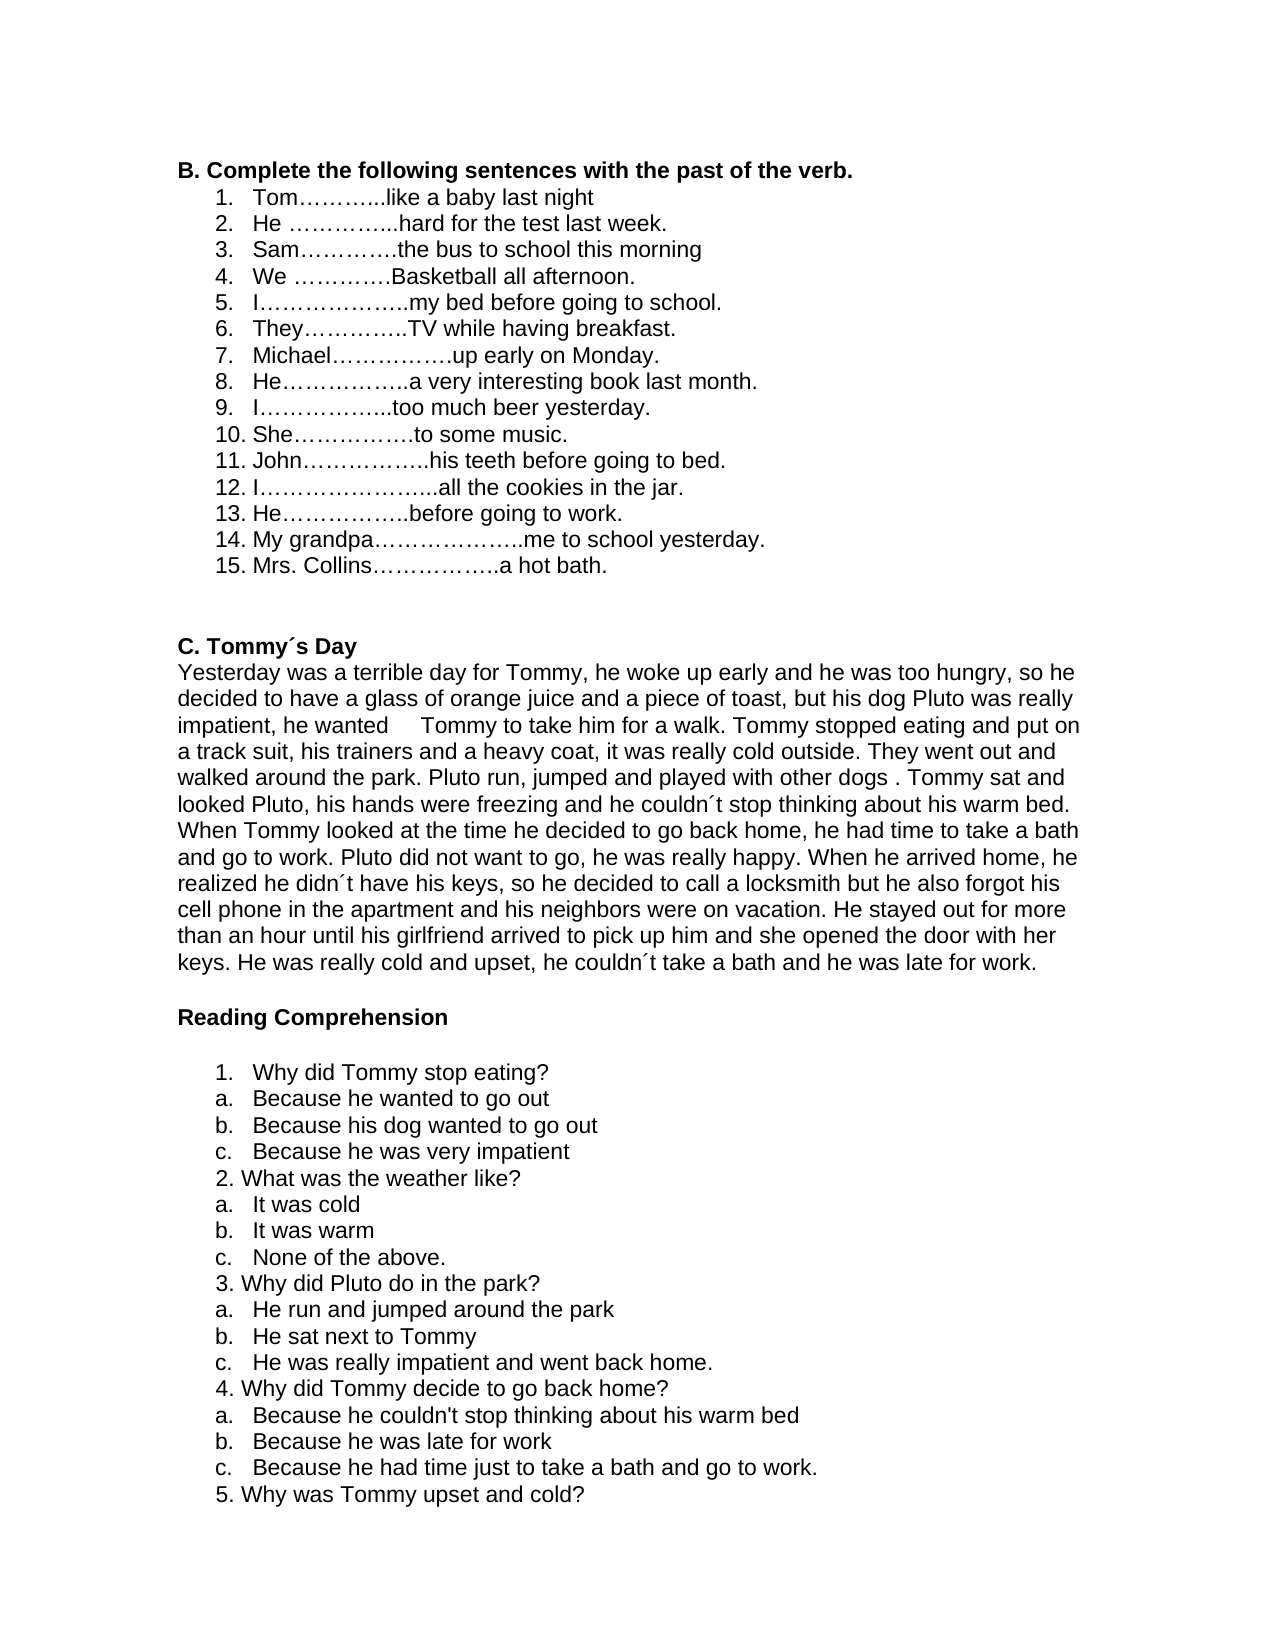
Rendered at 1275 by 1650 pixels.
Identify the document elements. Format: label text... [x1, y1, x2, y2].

list He……………..before going to work. [215, 500, 1098, 526]
list Because he was late for work [215, 1428, 1098, 1454]
list None of the above. [215, 1243, 1098, 1270]
list My grandpa………………..me to school yesterday. [215, 526, 1098, 552]
list She…………….to some music. [215, 421, 1098, 447]
text C. Tommy´s Day [177, 633, 1098, 659]
list Michael…………….up early on Monday. [215, 342, 1098, 368]
list Because he was very impatient [215, 1138, 1098, 1164]
list Tom………...like a baby last night [215, 183, 1098, 210]
text B. Complete the following sentences with the past of the verb. [177, 157, 1098, 183]
list He……………..a very interesting book last month. [215, 368, 1098, 394]
list It was warm [215, 1217, 1098, 1243]
list Why did Tommy stop eating? [215, 1059, 1098, 1085]
list He run and jumped around the park [215, 1296, 1098, 1323]
list He was really impatient and went back home. [215, 1349, 1098, 1375]
list We ………….Basketball all afternoon. [215, 263, 1098, 289]
text Reading Comprehension [177, 1004, 1098, 1030]
list Because he couldn't stop thinking about his warm bed [215, 1402, 1098, 1428]
list Mrs. Collins……………..a hot bath. [215, 552, 1098, 579]
text 4. Why did Tommy decide to go back home? [177, 1375, 1098, 1402]
list Because his dog wanted to go out [215, 1112, 1098, 1138]
list They…………..TV while having breakfast. [215, 315, 1098, 342]
text 3. Why did Pluto do in the park? [177, 1270, 1098, 1296]
list I…………………...all the cookies in the jar. [215, 473, 1098, 500]
list Sam………….the bus to school this morning [215, 236, 1098, 263]
list Because he wanted to go out [215, 1085, 1098, 1112]
text 2. What was the weather like? [177, 1164, 1098, 1191]
list He sat next to Tommy [215, 1323, 1098, 1349]
text Yesterday was a terrible day for Tommy, he woke up early and he was too hungry, so he decided to have a glass of orange juice and a piece of toast, but his dog Pluto was really impatient, he wanted Tommy to take him for a walk. Tommy stopped eating and put on a track suit, his trainers and a heavy coat, it was really cold outside. They went out and walked around the park. Pluto run, jumped and played with other dogs . Tommy sat and looked Pluto, his hands were freezing and he couldn´t stop thinking about his warm bed. When Tommy looked at the time he decided to go back home, he had time to take a bath and go to work. Pluto did not want to go, he was really happy. When he arrived home, he realized he didn´t have his keys, so he decided to call a locksmith but he also forgot his cell phone in the apartment and his neighbors were on vacation. He stayed out for more than an hour until his girlfriend arrived to pick up him and she opened the door with her keys. He was really cold and upset, he couldn´t take a bath and he was late for work. [177, 659, 1098, 975]
list I……………...too much beer yesterday. [215, 394, 1098, 421]
list John……………..his teeth before going to bed. [215, 447, 1098, 473]
text 5. Why was Tommy upset and cold? [177, 1481, 1098, 1507]
list It was cold [215, 1191, 1098, 1217]
list He …………...hard for the test last week. [215, 210, 1098, 236]
list I………………..my bed before going to school. [215, 289, 1098, 315]
list Because he had time just to take a bath and go to work. [215, 1454, 1098, 1481]
